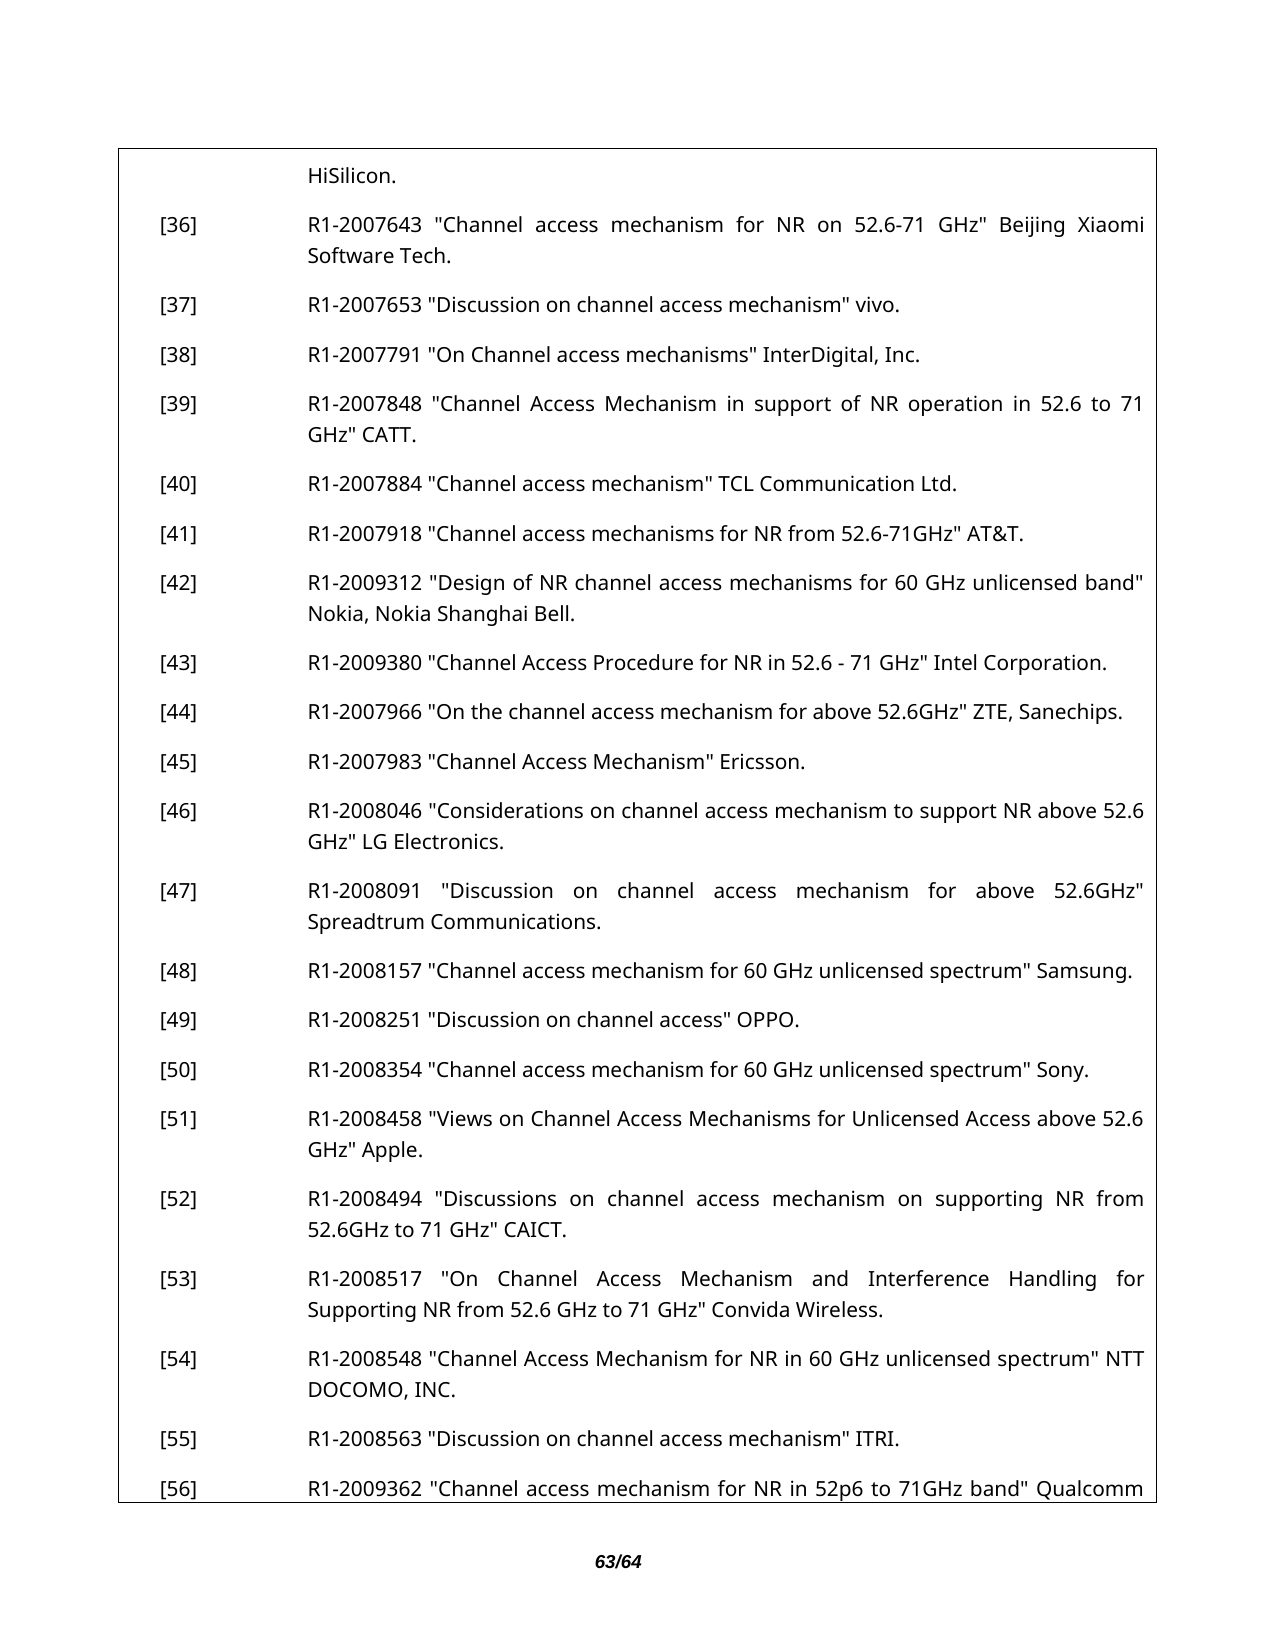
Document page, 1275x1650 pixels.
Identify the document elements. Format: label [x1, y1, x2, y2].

table_header [119, 149, 1156, 1502]
